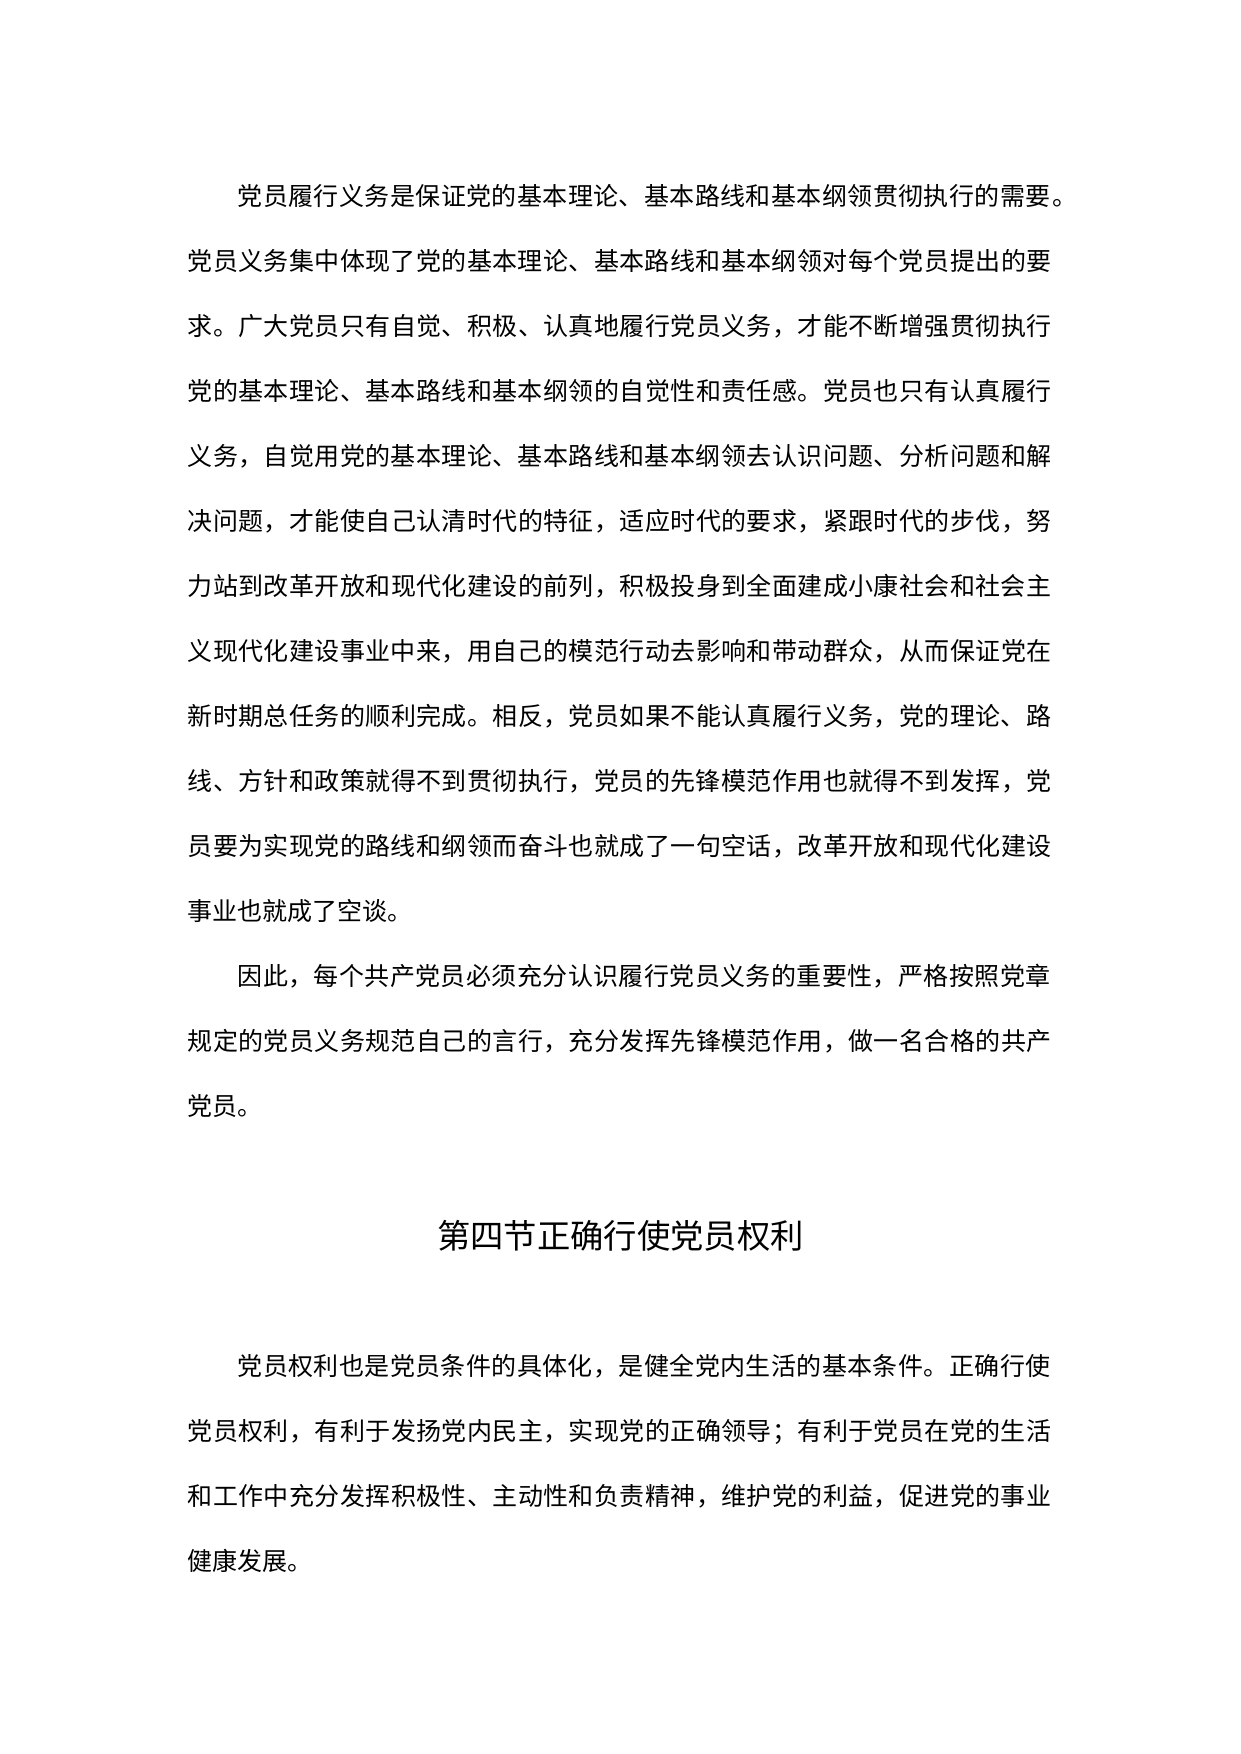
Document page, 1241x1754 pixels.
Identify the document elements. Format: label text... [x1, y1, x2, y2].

text 党员履行义务是保证党的基本理论、基本路线和基本纲领贯彻执行的需要。党员义务集中体现了党的基本理论、基本路线和基本纲领对每个党员提出的要求。广大党员只有自觉、积极、认真地履行党员义务，才能不断增强贯彻执行党的基本理论、基本路线和基本纲领的自觉性和责任感。党员也只有认真履行义务，自觉用党的基本理论、基本路线和基本纲领去认识问题、分析问题和解决问题，才能使自己认清时代的特征，适应时代的要求，紧跟时代的步伐，努力站到改革开放和现代化建设的前列，积极投身到全面建成小康社会和社会主义现代化建设事业中来，用自己的模范行动去影响和带动群众，从而保证党在新时期总任务的顺利完成。相反，党员如果不能认真履行义务，党的理论、路线、方针和政策就得不到贯彻执行，党员的先锋模范作用也就得不到发挥，党员要为实现党的路线和纲领而奋斗也就成了一句空话，改革开放和现代化建设事业也就成了空谈。 [187, 162, 1053, 942]
text 因此，每个共产党员必须充分认识履行党员义务的重要性，严格按照党章规定的党员义务规范自己的言行，充分发挥先锋模范作用，做一名合格的共产党员。 [187, 942, 1053, 1137]
text 第四节正确行使党员权利 [187, 1202, 1053, 1267]
text 党员权利也是党员条件的具体化，是健全党内生活的基本条件。正确行使党员权利，有利于发扬党内民主，实现党的正确领导；有利于党员在党的生活和工作中充分发挥积极性、主动性和负责精神，维护党的利益，促进党的事业健康发展。 [187, 1332, 1053, 1592]
